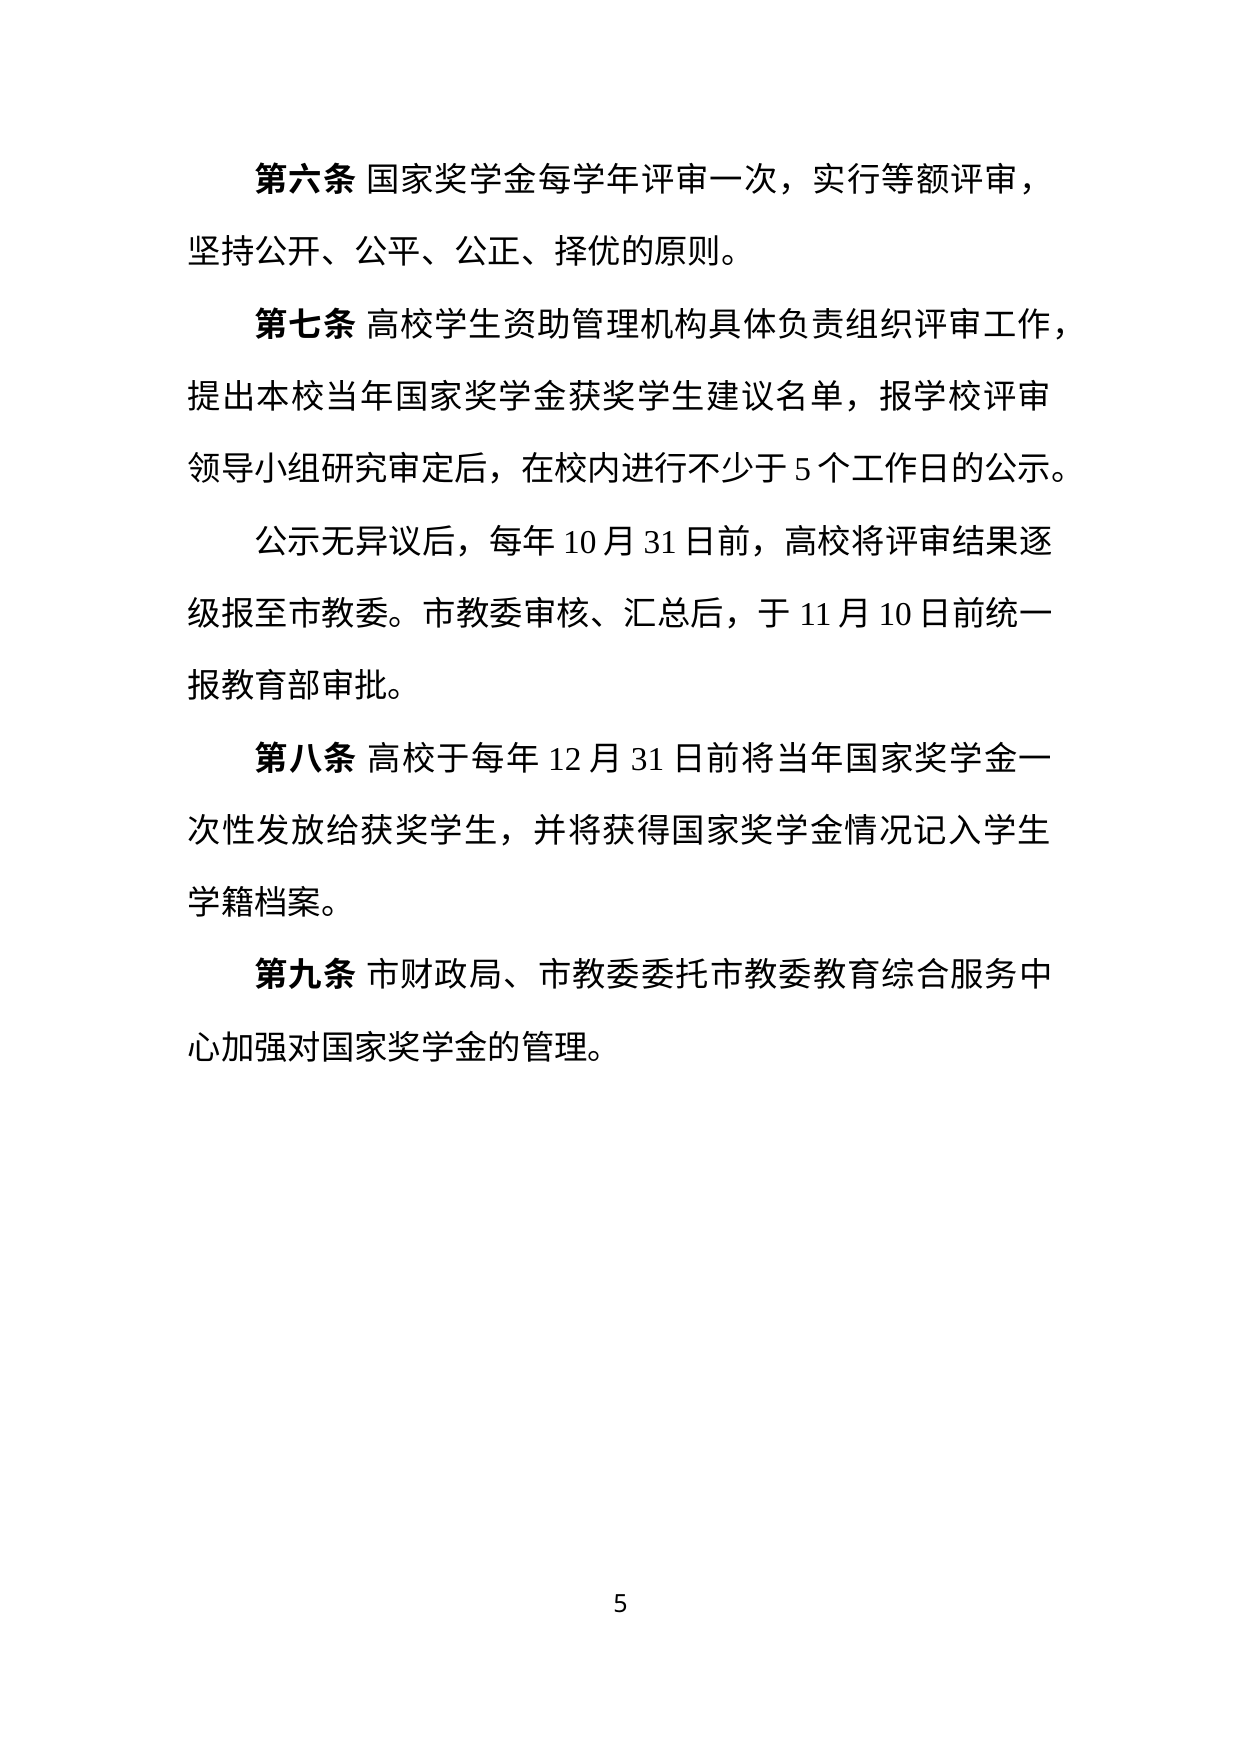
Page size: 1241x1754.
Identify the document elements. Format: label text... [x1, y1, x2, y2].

text 第六条 国家奖学金每学年评审一次，实行等额评审，坚持公开、公平、公正、择优的原则。 [187, 153, 1053, 273]
text 第七条 高校学生资助管理机构具体负责组织评审工作，提出本校当年国家奖学金获奖学生建议名单，报学校评审领导小组研究审定后，在校内进行不少于5个工作日的公示。 [187, 298, 1053, 490]
text 第八条 高校于每年12月31日前将当年国家奖学金一次性发放给获奖学生，并将获得国家奖学金情况记入学生学籍档案。 [187, 731, 1053, 924]
text 第九条 市财政局、市教委委托市教委教育综合服务中心加强对国家奖学金的管理。 [187, 948, 1053, 1069]
text 公示无异议后，每年10月31日前，高校将评审结果逐级报至市教委。市教委审核、汇总后，于11月10日前统一报教育部审批。 [187, 514, 1053, 707]
